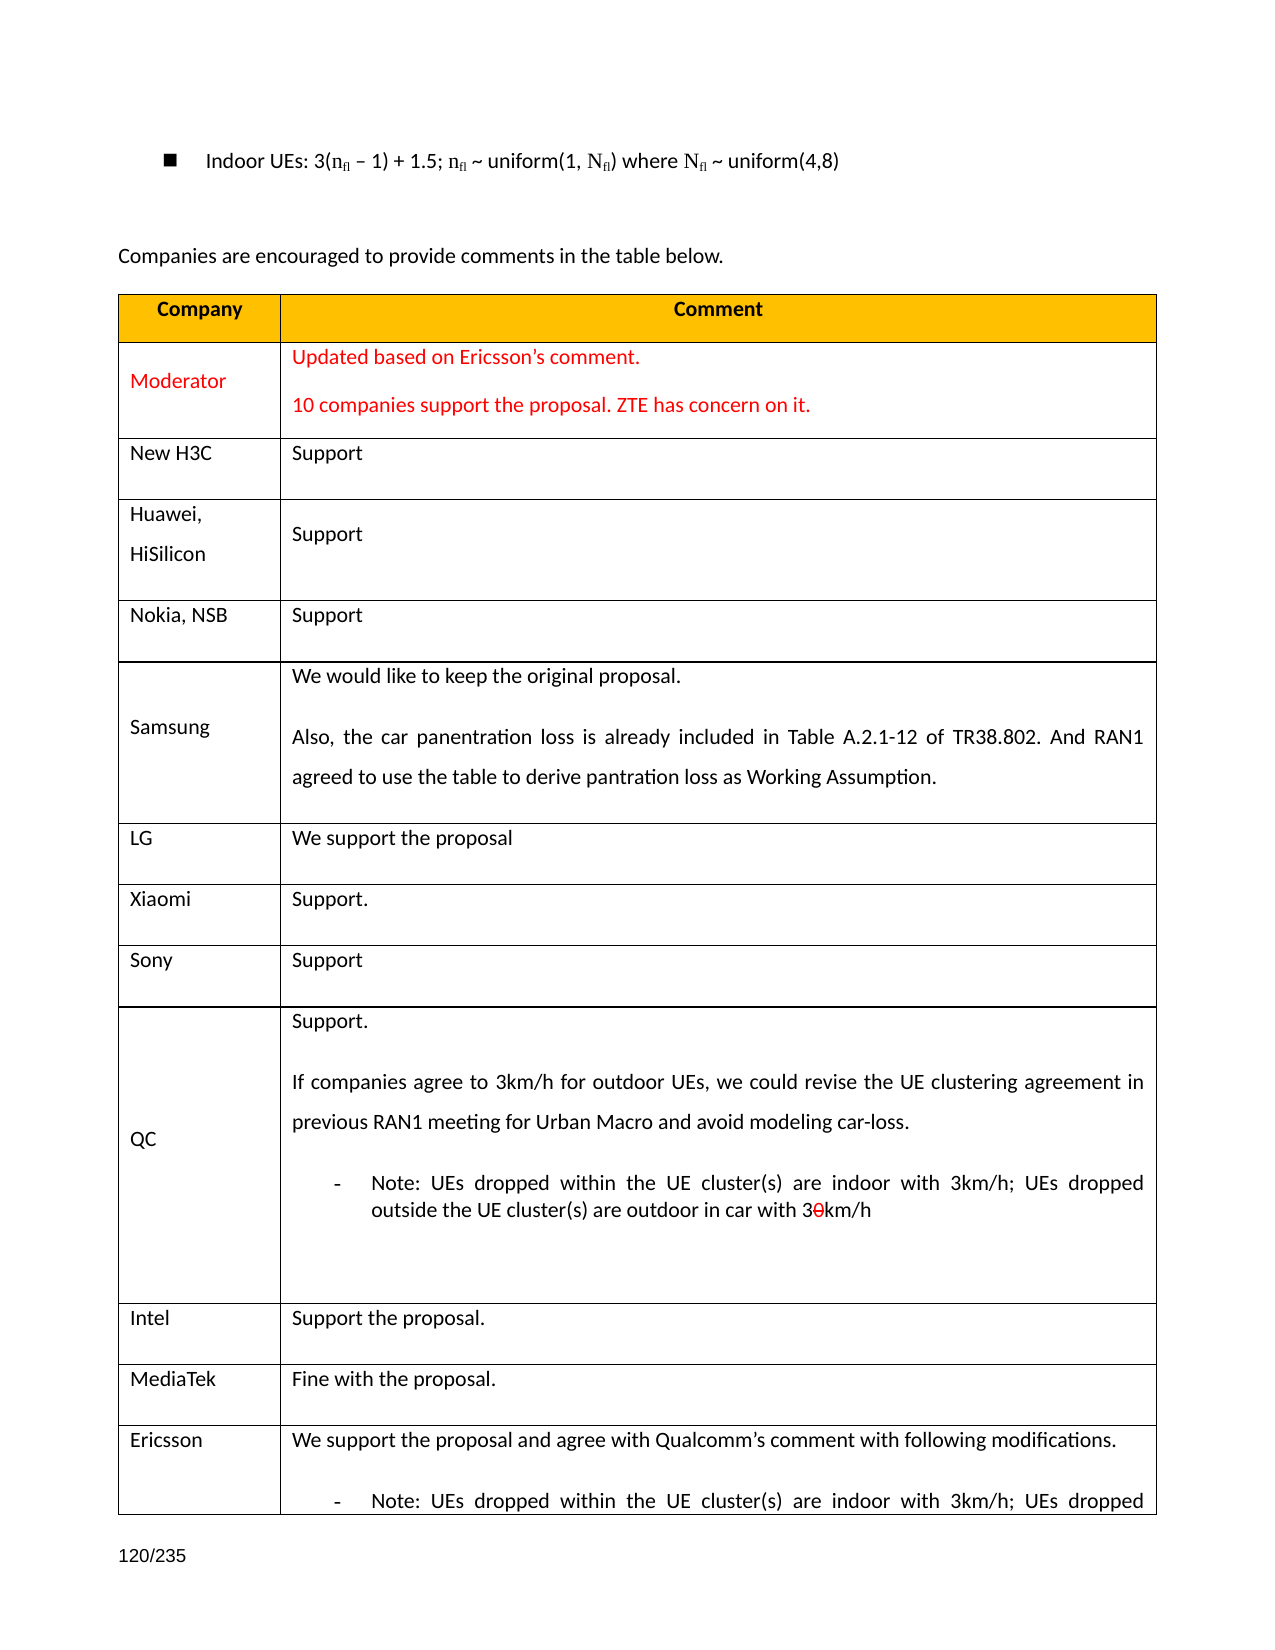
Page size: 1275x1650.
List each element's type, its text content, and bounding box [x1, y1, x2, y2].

table_cell New H3C [119, 439, 280, 499]
table_cell Ericsson [119, 1426, 280, 1514]
table_header Comment [281, 295, 1156, 342]
table_cell Support [281, 500, 1156, 600]
text Companies are encouraged to provide comments in the table below. [118, 242, 1157, 269]
table_cell Support. [281, 885, 1156, 945]
table_cell Sony [119, 946, 280, 1006]
table_cell Support [281, 601, 1156, 661]
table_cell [281, 1426, 1156, 1514]
list Indoor UEs: 3(nfl – 1) + 1.5; nfl ~ uniform(1, Nfl) where Nfl ~ uniform(4,8) [162, 148, 1157, 174]
table_cell QC [119, 1008, 280, 1303]
table_cell Moderator [119, 343, 280, 438]
table_cell Xiaomi [119, 885, 280, 945]
table_cell Huawei, HiSilicon [119, 500, 280, 600]
table_cell Fine with the proposal. [281, 1365, 1156, 1425]
table_cell Support. If companies agree to 3km/h for outdoor UEs, we could revise the UE clustering agreement in previous RAN1 meeting for Urban Macro and avoid modeling car-loss. Note: UEs dropped within the UE cluster(s) are indoor with 3km/h; UEs dropped outside the UE cluster(s) are outdoor in car with 30km/h [281, 1008, 1156, 1303]
table_cell Support [281, 439, 1156, 499]
table_header Company [119, 295, 280, 342]
table_cell We would like to keep the original proposal. Also, the car panentration loss is already included in Table A.2.1-12 of TR38.802. And RAN1 agreed to use the table to derive pantration loss as Working Assumption. [281, 663, 1156, 823]
table_cell Nokia, NSB [119, 601, 280, 661]
table_cell Samsung [119, 663, 280, 823]
table_cell LG [119, 824, 280, 884]
table_cell Intel [119, 1304, 280, 1364]
table_cell MediaTek [119, 1365, 280, 1425]
table_cell Updated based on Ericsson’s comment. 10 companies support the proposal. ZTE has concern on it. [281, 343, 1156, 438]
table_cell Support [281, 946, 1156, 1006]
table_cell We support the proposal [281, 824, 1156, 884]
table_cell Support the proposal. [281, 1304, 1156, 1364]
